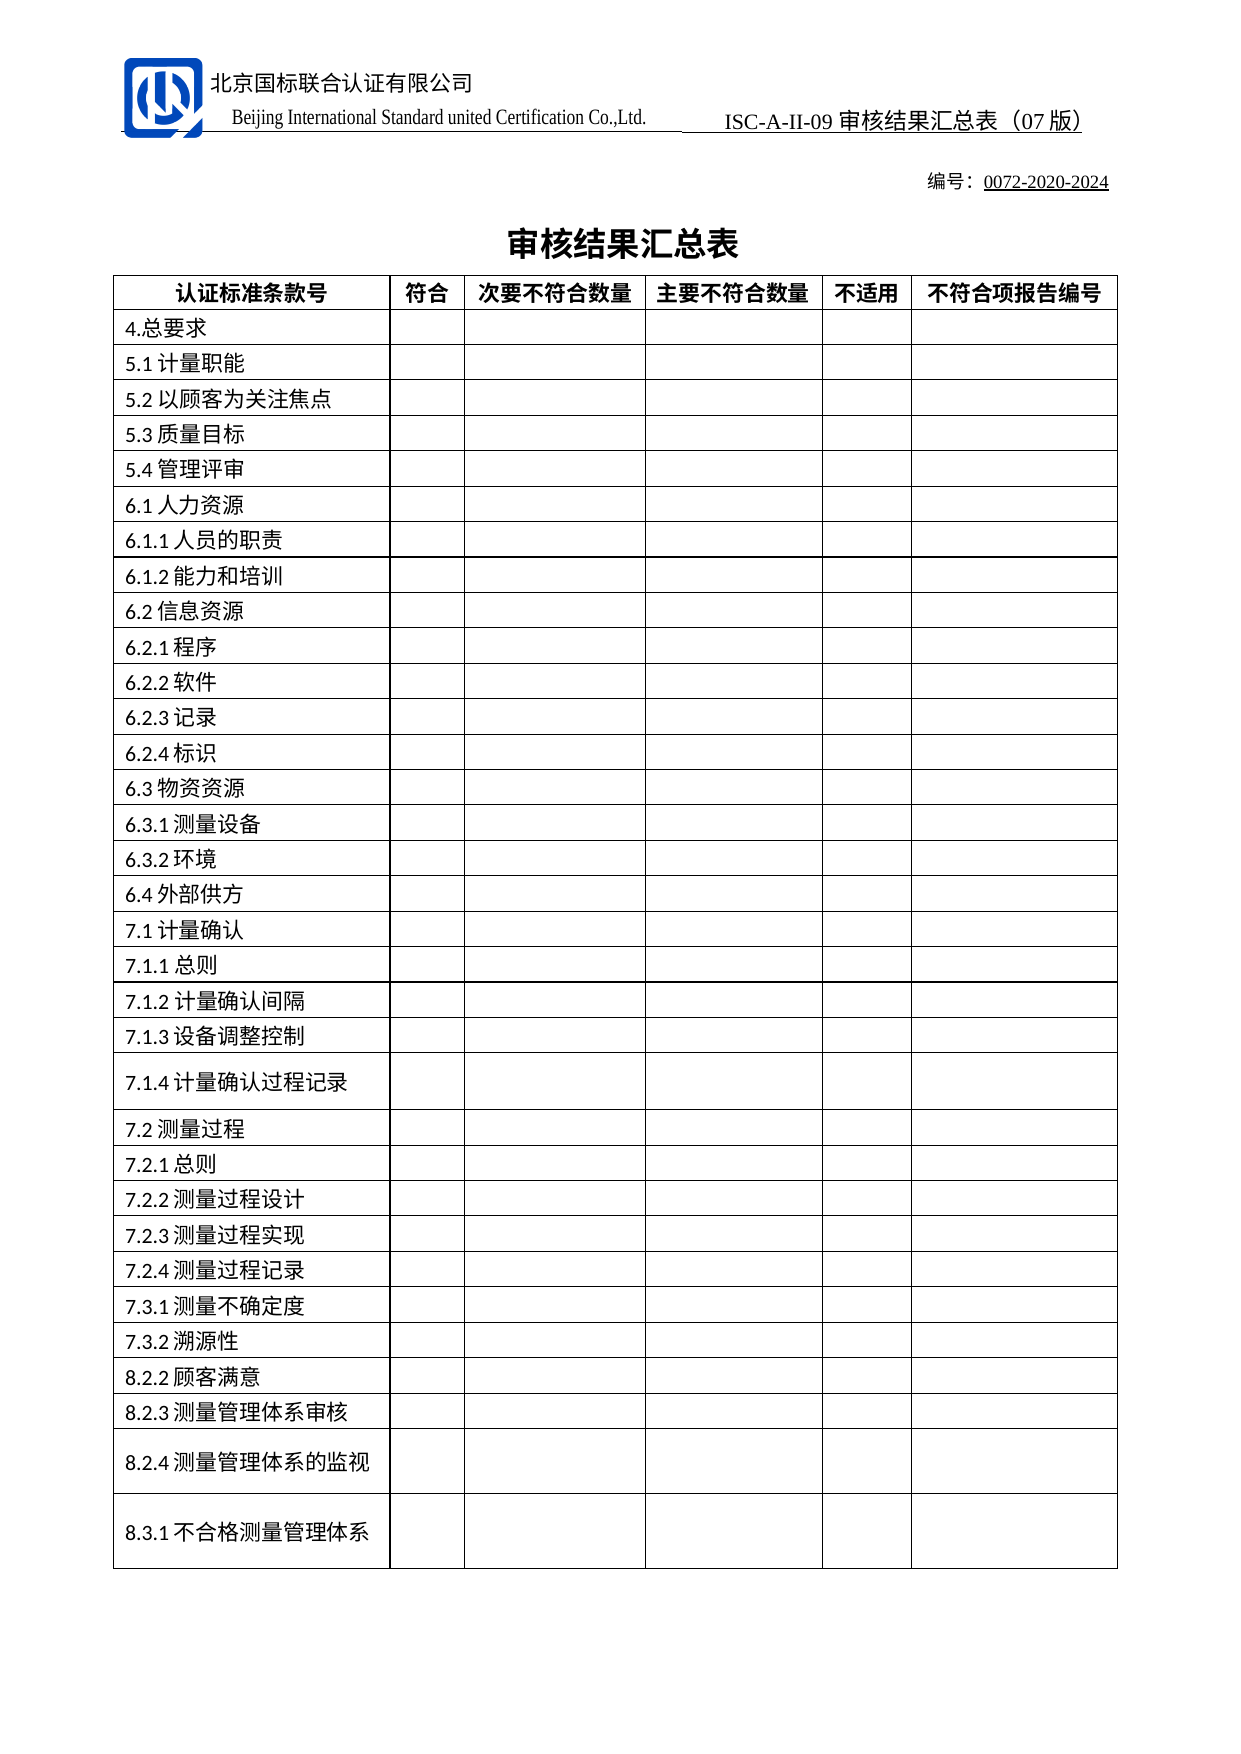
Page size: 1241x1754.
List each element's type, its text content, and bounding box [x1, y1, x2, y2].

table_cell [646, 380, 822, 415]
table_cell [823, 699, 911, 733]
table_header 符合 [391, 276, 464, 308]
table_cell [646, 1358, 822, 1392]
table_cell [465, 1252, 645, 1286]
table_cell [912, 1494, 1117, 1567]
table_cell [391, 1323, 464, 1357]
table_cell [391, 451, 464, 486]
table_cell [823, 1018, 911, 1052]
table_cell [823, 345, 911, 379]
table_cell 7.2.2测量过程设计 [114, 1181, 389, 1215]
table_cell [823, 1287, 911, 1322]
table_cell [912, 1287, 1117, 1322]
table_cell [646, 1252, 822, 1286]
table_cell [391, 310, 464, 344]
table_cell [646, 983, 822, 1017]
table_cell [391, 593, 464, 627]
table_cell [465, 805, 645, 840]
table_cell 7.1.2 计量确认间隔 [114, 983, 389, 1017]
table_cell [646, 451, 822, 486]
table_cell [391, 558, 464, 592]
table_cell [465, 380, 645, 415]
table_cell [646, 1323, 822, 1357]
table_cell [465, 983, 645, 1017]
table_cell [912, 805, 1117, 840]
table_cell [823, 628, 911, 663]
table_cell [391, 416, 464, 450]
table_cell [465, 912, 645, 946]
table_cell [391, 1181, 464, 1215]
table_cell 7.1.3设备调整控制 [114, 1018, 389, 1052]
table_cell [646, 1394, 822, 1428]
table_cell [465, 1394, 645, 1428]
table_cell [823, 947, 911, 981]
table_cell 7.3.2溯源性 [114, 1323, 389, 1357]
table_cell [823, 416, 911, 450]
table_cell [823, 770, 911, 804]
table_cell [646, 841, 822, 875]
table_cell [391, 1429, 464, 1493]
table_cell 6.2.1程序 [114, 628, 389, 663]
table_header 不适用 [823, 276, 911, 308]
table_cell [912, 1394, 1117, 1428]
table_header 主要不符合数量 [646, 276, 822, 308]
table_cell [391, 345, 464, 379]
table_cell [391, 699, 464, 733]
table_cell [465, 310, 645, 344]
table_cell 5.3 质量目标 [114, 416, 389, 450]
table_cell [912, 1018, 1117, 1052]
table_cell [391, 1287, 464, 1322]
table_cell [391, 841, 464, 875]
table_cell [912, 770, 1117, 804]
table_cell [646, 912, 822, 946]
table_cell [912, 735, 1117, 769]
table_cell [465, 416, 645, 450]
table_cell [823, 805, 911, 840]
table_cell 6.2.3记录 [114, 699, 389, 733]
table_cell 7.2 测量过程 [114, 1110, 389, 1144]
table_cell 8.3.1不合格测量管理体系 [114, 1494, 389, 1567]
table_cell [912, 664, 1117, 698]
table_cell 8.2.3测量管理体系审核 [114, 1394, 389, 1428]
table_cell [391, 876, 464, 911]
table_cell [646, 876, 822, 911]
table_cell [646, 805, 822, 840]
table_cell [465, 487, 645, 521]
table_cell [912, 345, 1117, 379]
table_cell [823, 1181, 911, 1215]
table_cell [465, 735, 645, 769]
table_cell [465, 1146, 645, 1180]
table_cell [646, 947, 822, 981]
table_cell [391, 1252, 464, 1286]
table_cell [465, 699, 645, 733]
table_cell [646, 1110, 822, 1144]
table_cell 8.2.2顾客满意 [114, 1358, 389, 1392]
table_cell [465, 1216, 645, 1251]
table_cell [823, 1394, 911, 1428]
table_cell [912, 487, 1117, 521]
table_cell 5.4 管理评审 [114, 451, 389, 486]
table_cell [823, 558, 911, 592]
table_cell [823, 1110, 911, 1144]
table_cell [465, 1018, 645, 1052]
table_cell [823, 1146, 911, 1180]
table_cell [465, 1494, 645, 1567]
table_cell [646, 558, 822, 592]
table_cell [823, 522, 911, 556]
table_cell 6.4外部供方 [114, 876, 389, 911]
table_cell [465, 522, 645, 556]
table_cell 6.1人力资源 [114, 487, 389, 521]
table_cell 4.总要求 [114, 310, 389, 344]
table_cell [391, 1053, 464, 1109]
table_cell [823, 876, 911, 911]
table_cell [646, 735, 822, 769]
table_cell [823, 593, 911, 627]
table_cell [912, 451, 1117, 486]
table_cell [465, 947, 645, 981]
table_cell [391, 664, 464, 698]
table_cell [391, 1494, 464, 1567]
table_cell [465, 1429, 645, 1493]
table_cell [646, 1146, 822, 1180]
table_cell [391, 1358, 464, 1392]
table_cell [465, 664, 645, 698]
table_cell 7.1.4计量确认过程记录 [114, 1053, 389, 1109]
table_cell [646, 1181, 822, 1215]
table_cell [646, 1494, 822, 1567]
table_cell [391, 947, 464, 981]
table_cell [823, 380, 911, 415]
table_cell [391, 628, 464, 663]
table_cell 6.3.1测量设备 [114, 805, 389, 840]
table_cell [912, 1358, 1117, 1392]
table_cell [391, 1216, 464, 1251]
table_cell [646, 345, 822, 379]
table_cell [391, 912, 464, 946]
table_cell 6.2.2软件 [114, 664, 389, 698]
table_cell [823, 1216, 911, 1251]
table_cell [465, 593, 645, 627]
table_cell [465, 451, 645, 486]
table_cell 7.3.1测量不确定度 [114, 1287, 389, 1322]
table_cell [823, 1252, 911, 1286]
table_cell [646, 770, 822, 804]
table_cell [646, 593, 822, 627]
table_cell [912, 1146, 1117, 1180]
table_cell [823, 451, 911, 486]
table_cell [823, 1494, 911, 1567]
table_cell [823, 664, 911, 698]
table_cell [912, 1252, 1117, 1286]
table_cell [912, 522, 1117, 556]
table_cell [391, 522, 464, 556]
table_cell [646, 1287, 822, 1322]
table_cell [646, 487, 822, 521]
table_cell 7.2.1总则 [114, 1146, 389, 1180]
table_cell [646, 1053, 822, 1109]
table_cell [391, 983, 464, 1017]
table_cell [912, 628, 1117, 663]
table_cell [912, 558, 1117, 592]
text 编号：0072-2020-2024 [123, 164, 1108, 196]
table_cell [465, 1110, 645, 1144]
table_cell [912, 593, 1117, 627]
table_cell [646, 310, 822, 344]
table_cell [465, 770, 645, 804]
table_cell [465, 1053, 645, 1109]
table_cell [465, 876, 645, 911]
table_cell 6.2信息资源 [114, 593, 389, 627]
table_cell [912, 1216, 1117, 1251]
table_cell [912, 983, 1117, 1017]
table_cell [391, 1110, 464, 1144]
table_cell 7.2.3测量过程实现 [114, 1216, 389, 1251]
table_cell 6.2.4标识 [114, 735, 389, 769]
table_cell [391, 487, 464, 521]
picture [124, 58, 203, 138]
table_cell [391, 1394, 464, 1428]
table_cell 7.2.4测量过程记录 [114, 1252, 389, 1286]
table_cell 6.1.2能力和培训 [114, 558, 389, 592]
table_cell [465, 345, 645, 379]
table_cell [646, 1429, 822, 1493]
table_cell [912, 912, 1117, 946]
table_cell [823, 1053, 911, 1109]
table_cell [823, 983, 911, 1017]
table_cell [912, 1110, 1117, 1144]
table_cell [912, 841, 1117, 875]
table_cell 5.1 计量职能 [114, 345, 389, 379]
table_cell [912, 876, 1117, 911]
table_cell [912, 1323, 1117, 1357]
table_cell [646, 522, 822, 556]
table_cell [912, 699, 1117, 733]
table_cell [391, 1146, 464, 1180]
table_cell [912, 416, 1117, 450]
table_cell [646, 1018, 822, 1052]
table_cell 7.1.1 总则 [114, 947, 389, 981]
table_cell [912, 380, 1117, 415]
table_cell 7.1计量确认 [114, 912, 389, 946]
table_header 次要不符合数量 [465, 276, 645, 308]
table_cell 6.1.1人员的职责 [114, 522, 389, 556]
table_cell [391, 770, 464, 804]
table_cell [465, 558, 645, 592]
table_cell [646, 664, 822, 698]
table_cell [912, 1053, 1117, 1109]
table_cell 8.2.4测量管理体系的监视 [114, 1429, 389, 1493]
table_cell [391, 380, 464, 415]
table_cell [465, 1287, 645, 1322]
table_cell [912, 1429, 1117, 1493]
table_cell [465, 628, 645, 663]
table_cell [823, 841, 911, 875]
table_cell 5.2 以顾客为关注焦点 [114, 380, 389, 415]
table_cell [912, 310, 1117, 344]
table_cell [465, 841, 645, 875]
table_cell [823, 1323, 911, 1357]
table_header 认证标准条款号 [114, 276, 389, 308]
table_cell [912, 1181, 1117, 1215]
table_cell [823, 912, 911, 946]
table_cell [646, 416, 822, 450]
table_cell [465, 1358, 645, 1392]
table_cell [391, 1018, 464, 1052]
table_cell [823, 1429, 911, 1493]
table_cell [823, 487, 911, 521]
table_cell 6.3 物资资源 [114, 770, 389, 804]
table_cell [823, 310, 911, 344]
table_cell [391, 805, 464, 840]
table_cell [465, 1181, 645, 1215]
table_cell [391, 735, 464, 769]
table_cell [912, 947, 1117, 981]
table_cell 6.3.2环境 [114, 841, 389, 875]
table_cell [646, 1216, 822, 1251]
table_cell [823, 735, 911, 769]
text 审核结果汇总表 [138, 210, 1108, 275]
table_cell [823, 1358, 911, 1392]
table_header 不符合项报告编号 [912, 276, 1117, 308]
table_cell [646, 699, 822, 733]
table_cell [646, 628, 822, 663]
table_cell [465, 1323, 645, 1357]
